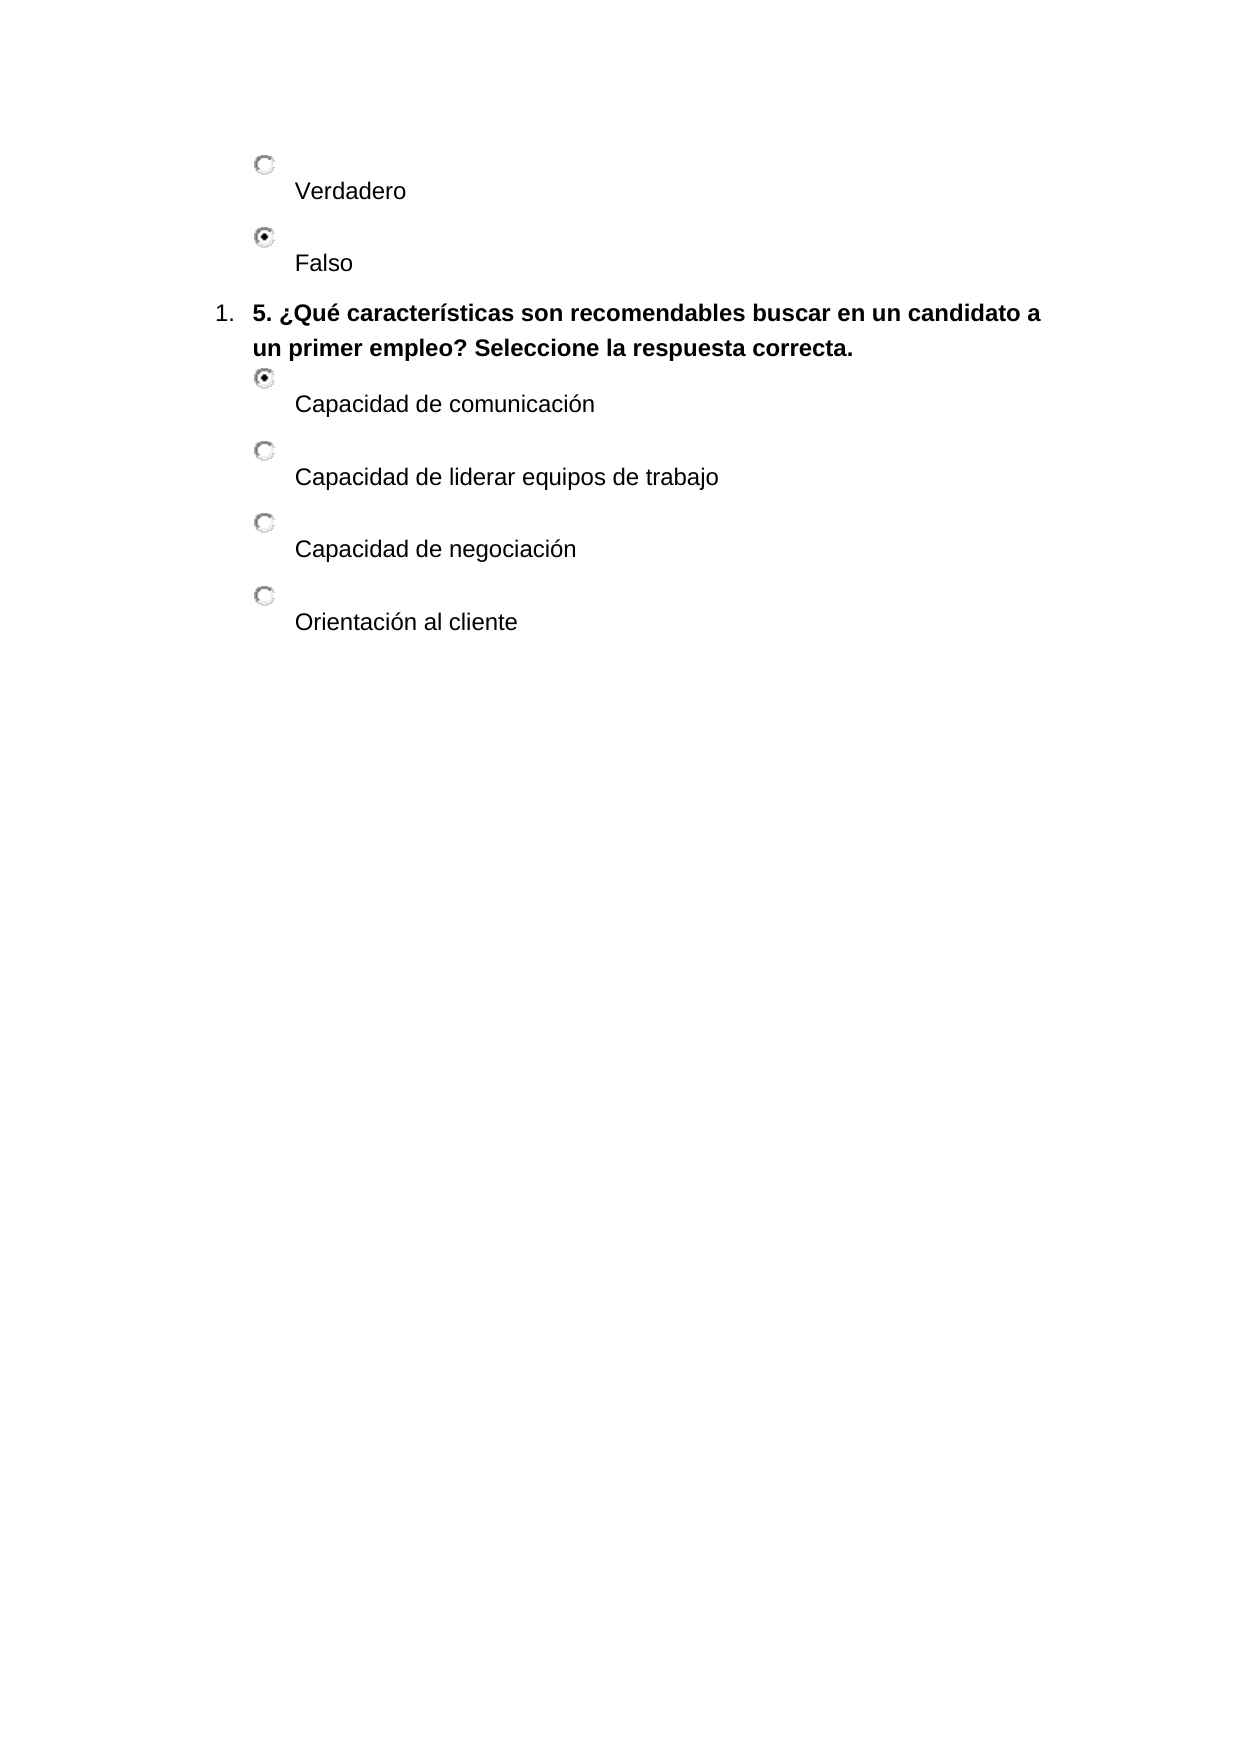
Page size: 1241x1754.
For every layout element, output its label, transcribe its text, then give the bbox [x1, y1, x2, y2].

text Falso [252, 220, 1063, 277]
text Verdadero [252, 148, 1063, 204]
list 5. ¿Qué características son recomendables buscar en un candidato a un primer empleo? Seleccione la respuesta correcta. [215, 292, 1063, 361]
text Orientación al cliente [252, 578, 1063, 635]
text Capacidad de negociación [252, 506, 1063, 563]
text Capacidad de comunicación [252, 361, 1063, 418]
text Capacidad de liderar equipos de trabajo [252, 433, 1063, 490]
